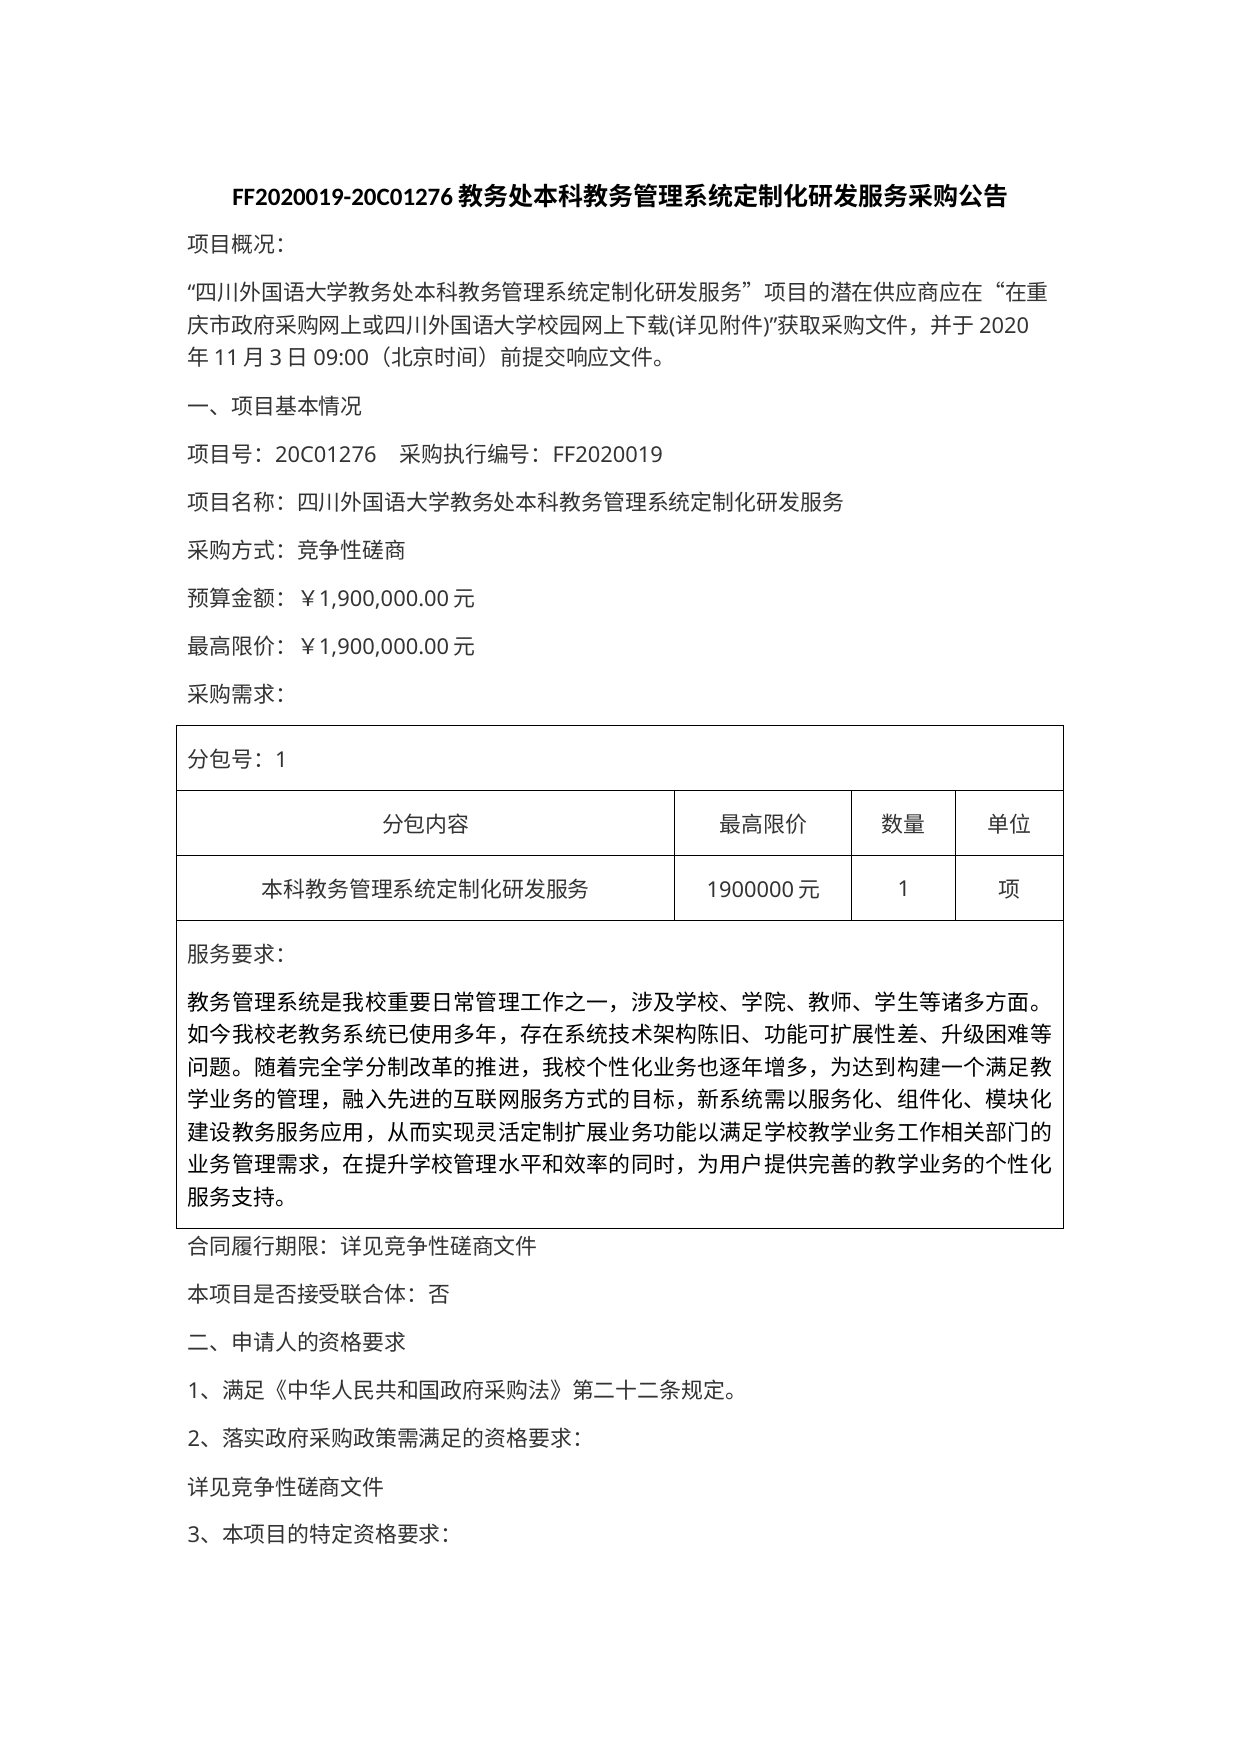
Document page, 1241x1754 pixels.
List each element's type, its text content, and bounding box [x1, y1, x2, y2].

text 一、项目基本情况 [187, 388, 1053, 421]
text “四川外国语大学教务处本科教务管理系统定制化研发服务”项目的潜在供应商应在“在重庆市政府采购网上或四川外国语大学校园网上下载(详见附件)”获取采购文件，并于 2020年11月3日 09:00（北京时间）前提交响应文件。 [187, 275, 1053, 373]
table_cell 分包内容 [177, 791, 674, 855]
text 2、落实政府采购政策需满足的资格要求： [187, 1421, 1053, 1453]
text 采购需求： [187, 677, 1053, 709]
text 项目概况： [187, 227, 1053, 259]
table_header 分包号：1 [177, 726, 1063, 790]
text 最高限价：￥1,900,000.00元 [187, 629, 1053, 661]
table_cell 1 [852, 856, 955, 919]
text FF2020019-20C01276教务处本科教务管理系统定制化研发服务采购公告 [187, 162, 1053, 227]
table_cell 最高限价 [675, 791, 851, 855]
table_cell 本科教务管理系统定制化研发服务 [177, 856, 674, 919]
text 二、申请人的资格要求 [187, 1325, 1053, 1357]
text 1、满足《中华人民共和国政府采购法》第二十二条规定。 [187, 1373, 1053, 1405]
table_cell 单位 [956, 791, 1063, 855]
text 合同履行期限：详见竞争性磋商文件 [187, 1229, 1053, 1261]
text 项目名称：四川外国语大学教务处本科教务管理系统定制化研发服务 [187, 484, 1053, 517]
text 3、本项目的特定资格要求： [187, 1517, 1053, 1550]
table_cell 1900000元 [675, 856, 851, 919]
text 详见竞争性磋商文件 [187, 1469, 1053, 1502]
table_cell 服务要求： 教务管理系统是我校重要日常管理工作之一，涉及学校、学院、教师、学生等诸多方面。如今我校老教务系统已使用多年，存在系统技术架构陈旧、功能可扩展性差、升级困难等问题。随着完全学分制改革的推进，我校个性化业务也逐年增多，为达到构建一个满足教学业务的管理，融入先进的互联网服务方式的目标，新系统需以服务化、组件化、模块化建设教务服务应用，从而实现灵活定制扩展业务功能以满足学校教学业务工作相关部门的业务管理需求，在提升学校管理水平和效率的同时，为用户提供完善的教学业务的个性化服务支持。 [177, 921, 1063, 1227]
text 本项目是否接受联合体：否 [187, 1277, 1053, 1309]
table_cell 数量 [852, 791, 955, 855]
text 项目号：20C01276 采购执行编号：FF2020019 [187, 436, 1053, 469]
text 采购方式：竞争性磋商 [187, 533, 1053, 565]
table_cell 项 [956, 856, 1063, 919]
text 预算金额：￥1,900,000.00元 [187, 581, 1053, 613]
